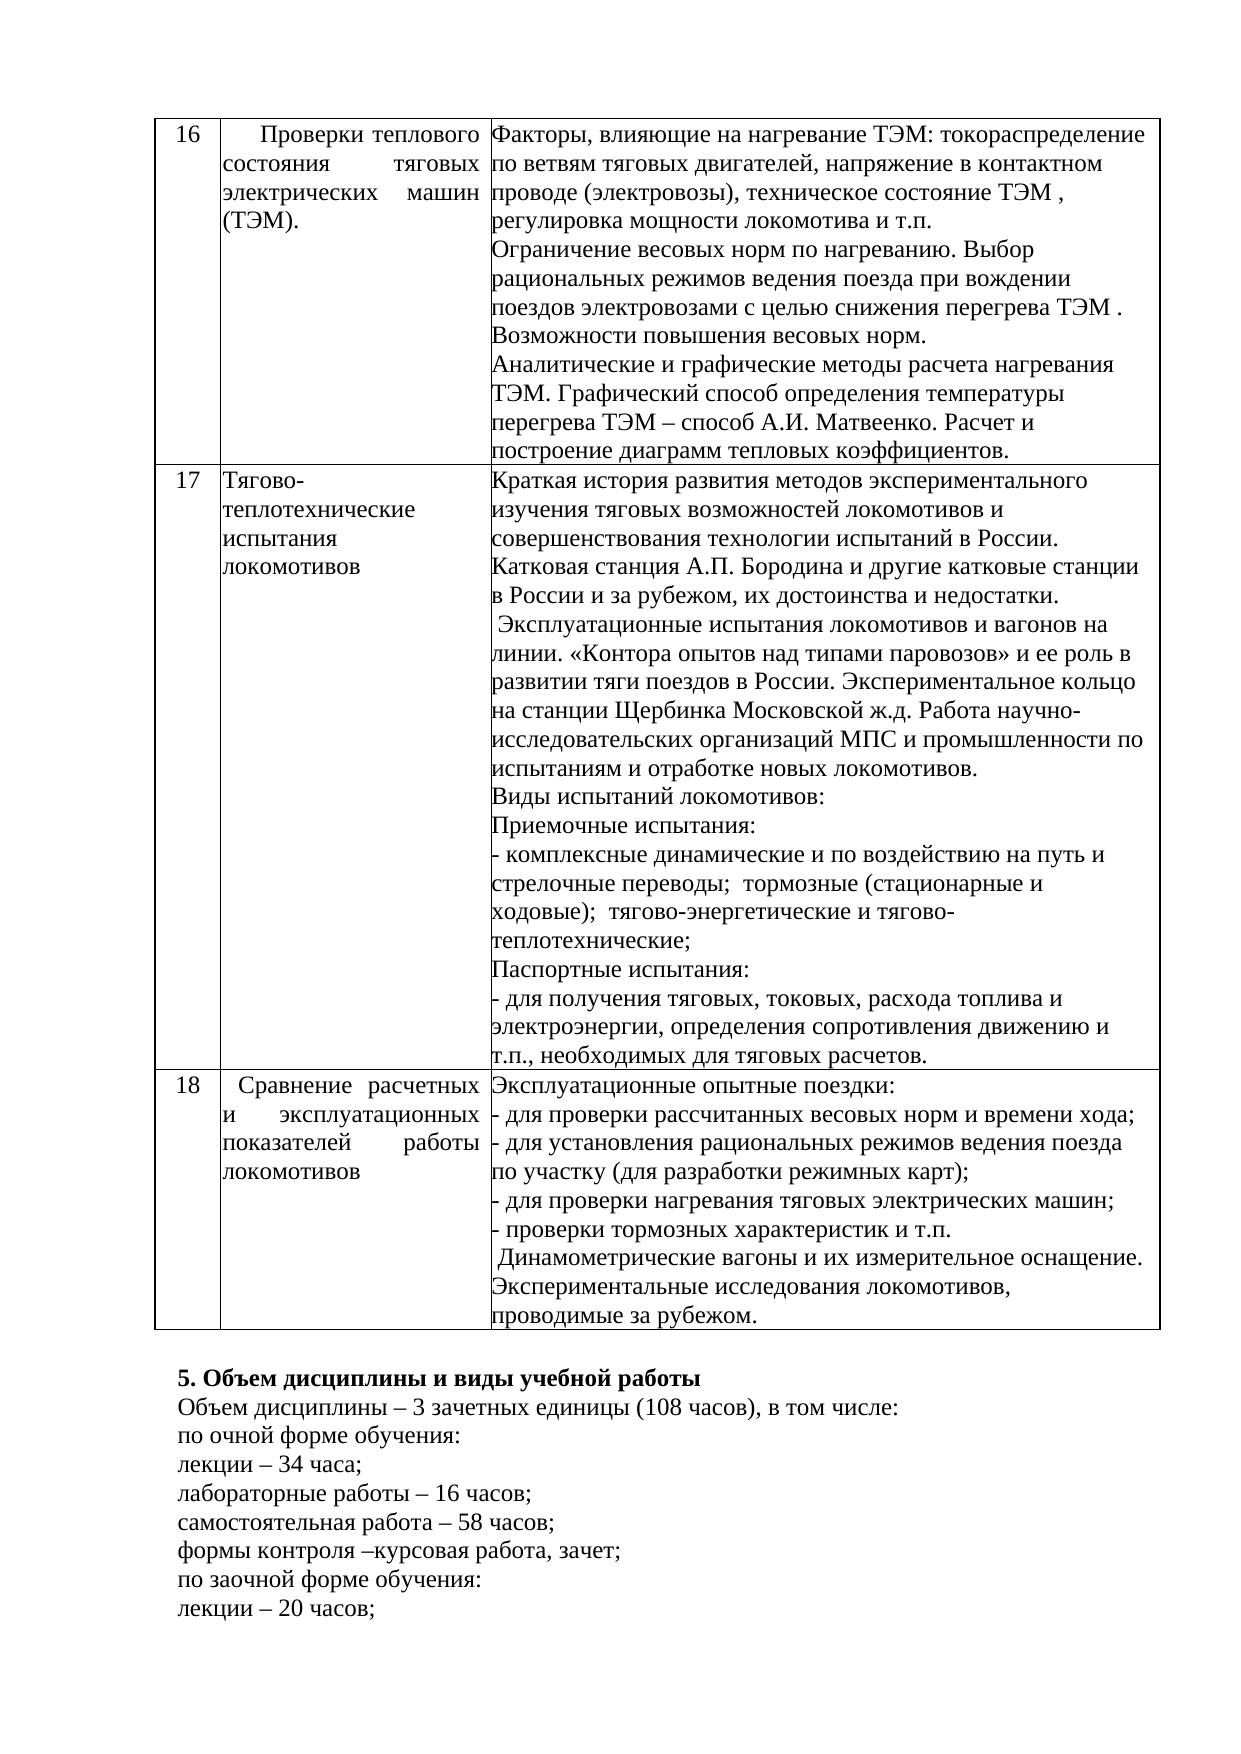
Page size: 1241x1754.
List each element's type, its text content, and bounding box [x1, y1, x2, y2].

text по заочной форме обучения: [177, 1564, 1152, 1593]
text лекции – 34 часа; [177, 1449, 1152, 1478]
table_cell Тягово-теплотехнические испытания локомотивов [221, 465, 491, 1069]
text Объем дисциплины – 3 зачетных единицы (108 часов), в том числе: [177, 1392, 1152, 1420]
text 5. Объем дисциплины и виды учебной работы [177, 1363, 1152, 1392]
text по очной форме обучения: [177, 1420, 1152, 1449]
table_cell 16 [156, 119, 220, 464]
table_cell Эксплуатационные опытные поездки: - для проверки рассчитанных весовых норм и времени хода; - для установления рациональных режимов ведения поезда по участку (для разработки режимных карт); - для проверки нагревания тяговых электрических машин; - проверки тормозных характеристик и т.п. Динамометрические вагоны и их измерительное оснащение. Экспериментальные исследования локомотивов, проводимые за рубежом. [492, 1070, 1159, 1329]
table_cell Сравнение расчетных и эксплуатационных показателей работы локомотивов [221, 1070, 491, 1329]
text формы контроля –курсовая работа, зачет; [177, 1535, 1152, 1564]
table_cell Краткая история развития методов экспериментального изучения тяговых возможностей локомотивов и совершенствования технологии испытаний в России. Катковая станция А.П. Бородина и другие катковые станции в России и за рубежом, их достоинства и недостатки. Эксплуатационные испытания локомотивов и вагонов на линии. «Контора опытов над типами паровозов» и ее роль в развитии тяги поездов в России. Экспериментальное кольцо на станции Щербинка Московской ж.д. Работа научно-исследовательских организаций МПС и промышленности по испытаниям и отработке новых локомотивов. Виды испытаний локомотивов: Приемочные испытания: - комплексные динамические и по воздействию на путь и стрелочные переводы; тормозные (стационарные и ходовые); тягово-энергетические и тягово-теплотехнические; Паспортные испытания: - для получения тяговых, токовых, расхода топлива и электроэнергии, определения сопротивления движению и т.п., необходимых для тяговых расчетов. [492, 465, 1159, 1069]
table_cell Факторы, влияющие на нагревание ТЭМ: токораспределение по ветвям тяговых двигателей, напряжение в контактном проводе (электровозы), техническое состояние ТЭМ , регулировка мощности локомотива и т.п. Ограничение весовых норм по нагреванию. Выбор рациональных режимов ведения поезда при вождении поездов электровозами с целью снижения перегрева ТЭМ . Возможности повышения весовых норм. Аналитические и графические методы расчета нагревания ТЭМ. Графический способ определения температуры перегрева ТЭМ – способ А.И. Матвеенко. Расчет и построение диаграмм тепловых коэффициентов. [492, 119, 1159, 464]
table_cell 17 [156, 465, 220, 1069]
table_cell Проверки теплового состояния тяговых электрических машин (ТЭМ). [221, 119, 491, 464]
text самостоятельная работа – 58 часов; [177, 1507, 1152, 1535]
text лекции – 20 часов; [177, 1593, 1152, 1622]
table_cell 18 [156, 1070, 220, 1329]
text лабораторные работы – 16 часов; [177, 1478, 1152, 1507]
